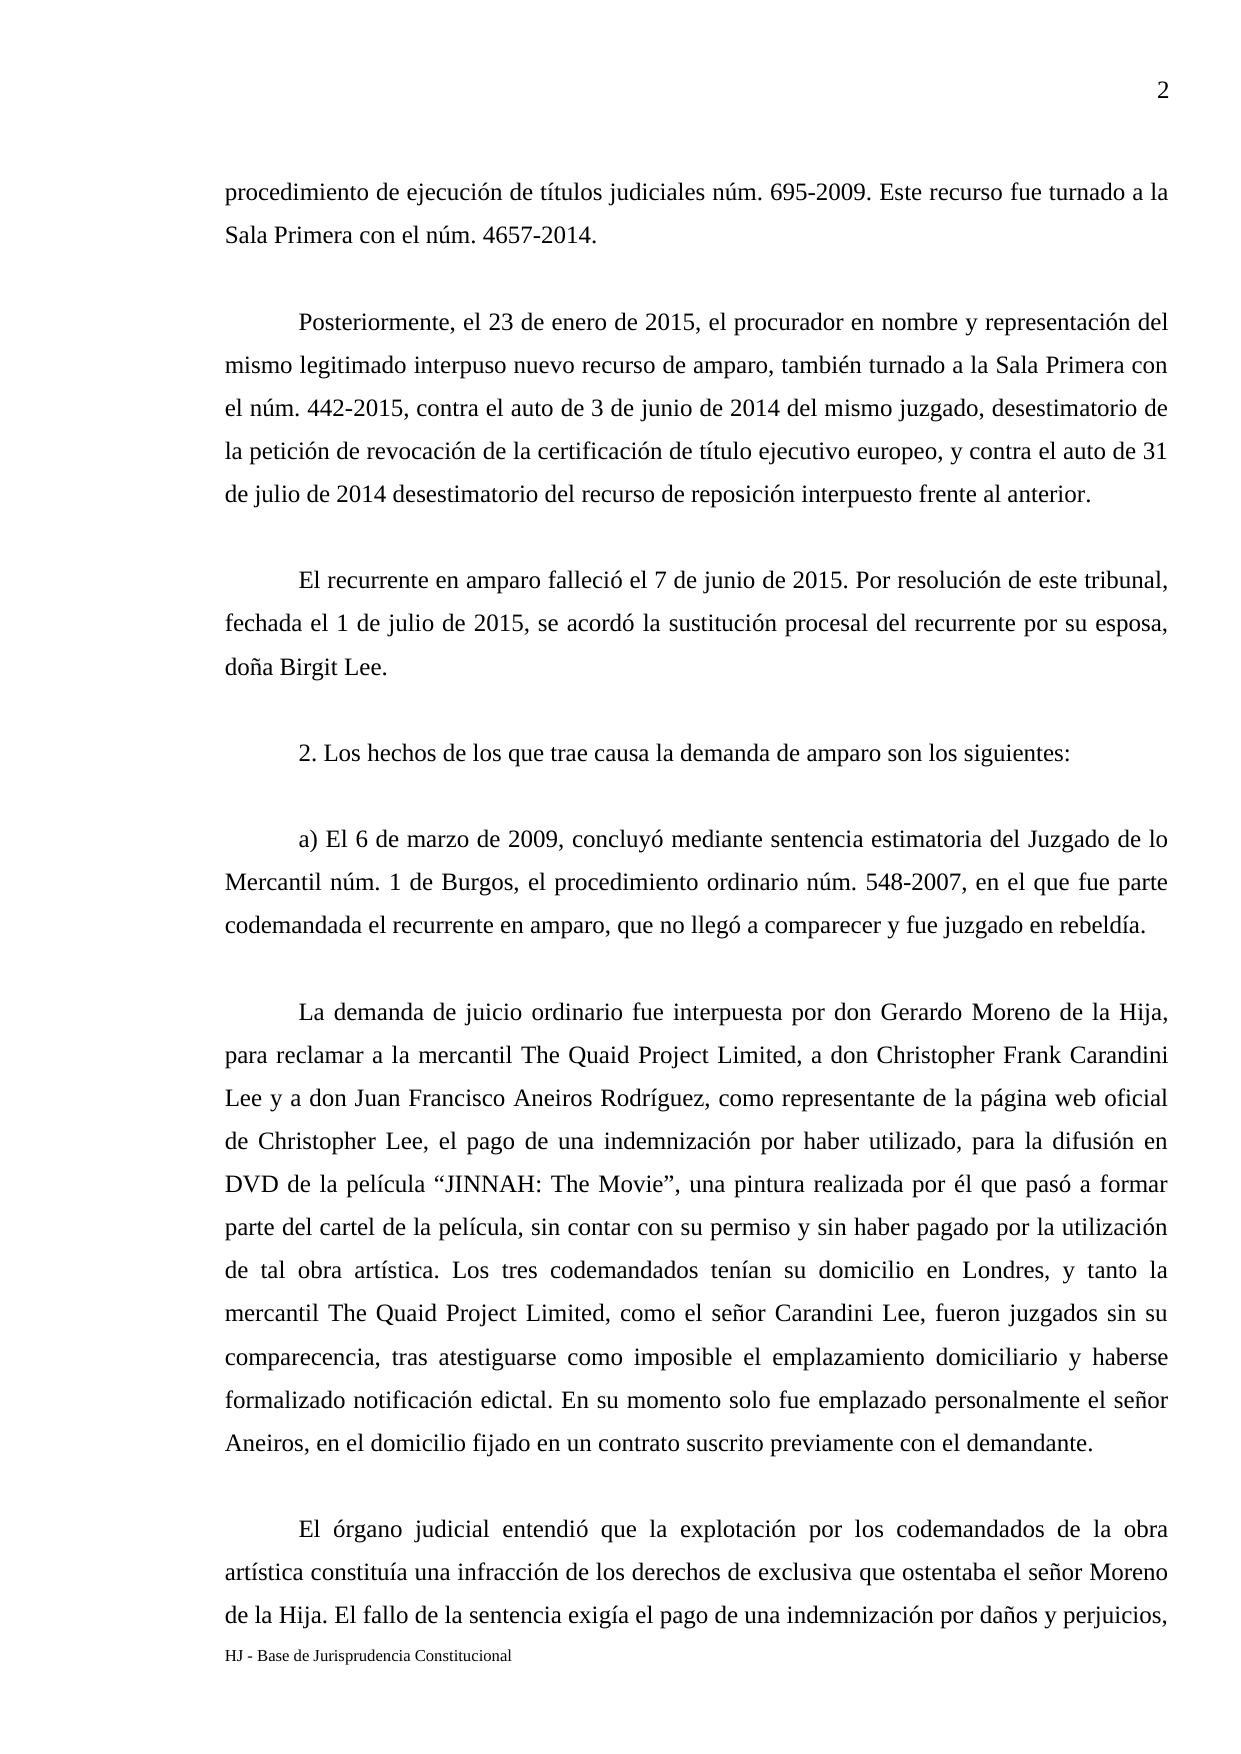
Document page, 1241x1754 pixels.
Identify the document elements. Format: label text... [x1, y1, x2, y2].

text a) El 6 de marzo de 2009, concluyó mediante sentencia estimatoria del Juzgado de lo Mercantil núm. 1 de Burgos, el procedimiento ordinario núm. 548-2007, en el que fue parte codemandada el recurrente en amparo, que no llegó a comparecer y fue juzgado en rebeldía. [224, 824, 1169, 939]
text 2. Los hechos de los que trae causa la demanda de amparo son los siguientes: [224, 738, 1169, 767]
text Posteriormente, el 23 de enero de 2015, el procurador en nombre y representación del mismo legitimado interpuso nuevo recurso de amparo, también turnado a la Sala Primera con el núm. 442-2015, contra el auto de 3 de junio de 2014 del mismo juzgado, desestimatorio de la petición de revocación de la certificación de título ejecutivo europeo, y contra el auto de 31 de julio de 2014 desestimatorio del recurso de reposición interpuesto frente al anterior. [224, 307, 1169, 508]
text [224, 1514, 1169, 1629]
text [224, 177, 1169, 249]
text El recurrente en amparo falleció el 7 de junio de 2015. Por resolución de este tribunal, fechada el 1 de julio de 2015, se acordó la sustitución procesal del recurrente por su esposa, doña Birgit Lee. [224, 565, 1169, 680]
text La demanda de juicio ordinario fue interpuesta por don Gerardo Moreno de la Hija, para reclamar a la mercantil The Quaid Project Limited, a don Christopher Frank Carandini Lee y a don Juan Francisco Aneiros Rodríguez, como representante de la página web oficial de Christopher Lee, el pago de una indemnización por haber utilizado, para la difusión en DVD de la película “JINNAH: The Movie”, una pintura realizada por él que pasó a formar parte del cartel de la película, sin contar con su permiso y sin haber pagado por la utilización de tal obra artística. Los tres codemandados tenían su domicilio en Londres, y tanto la mercantil The Quaid Project Limited, como el señor Carandini Lee, fueron juzgados sin su comparecencia, tras atestiguarse como imposible el emplazamiento domiciliario y haberse formalizado notificación edictal. En su momento solo fue emplazado personalmente el señor Aneiros, en el domicilio fijado en un contrato suscrito previamente con el demandante. [224, 997, 1169, 1457]
